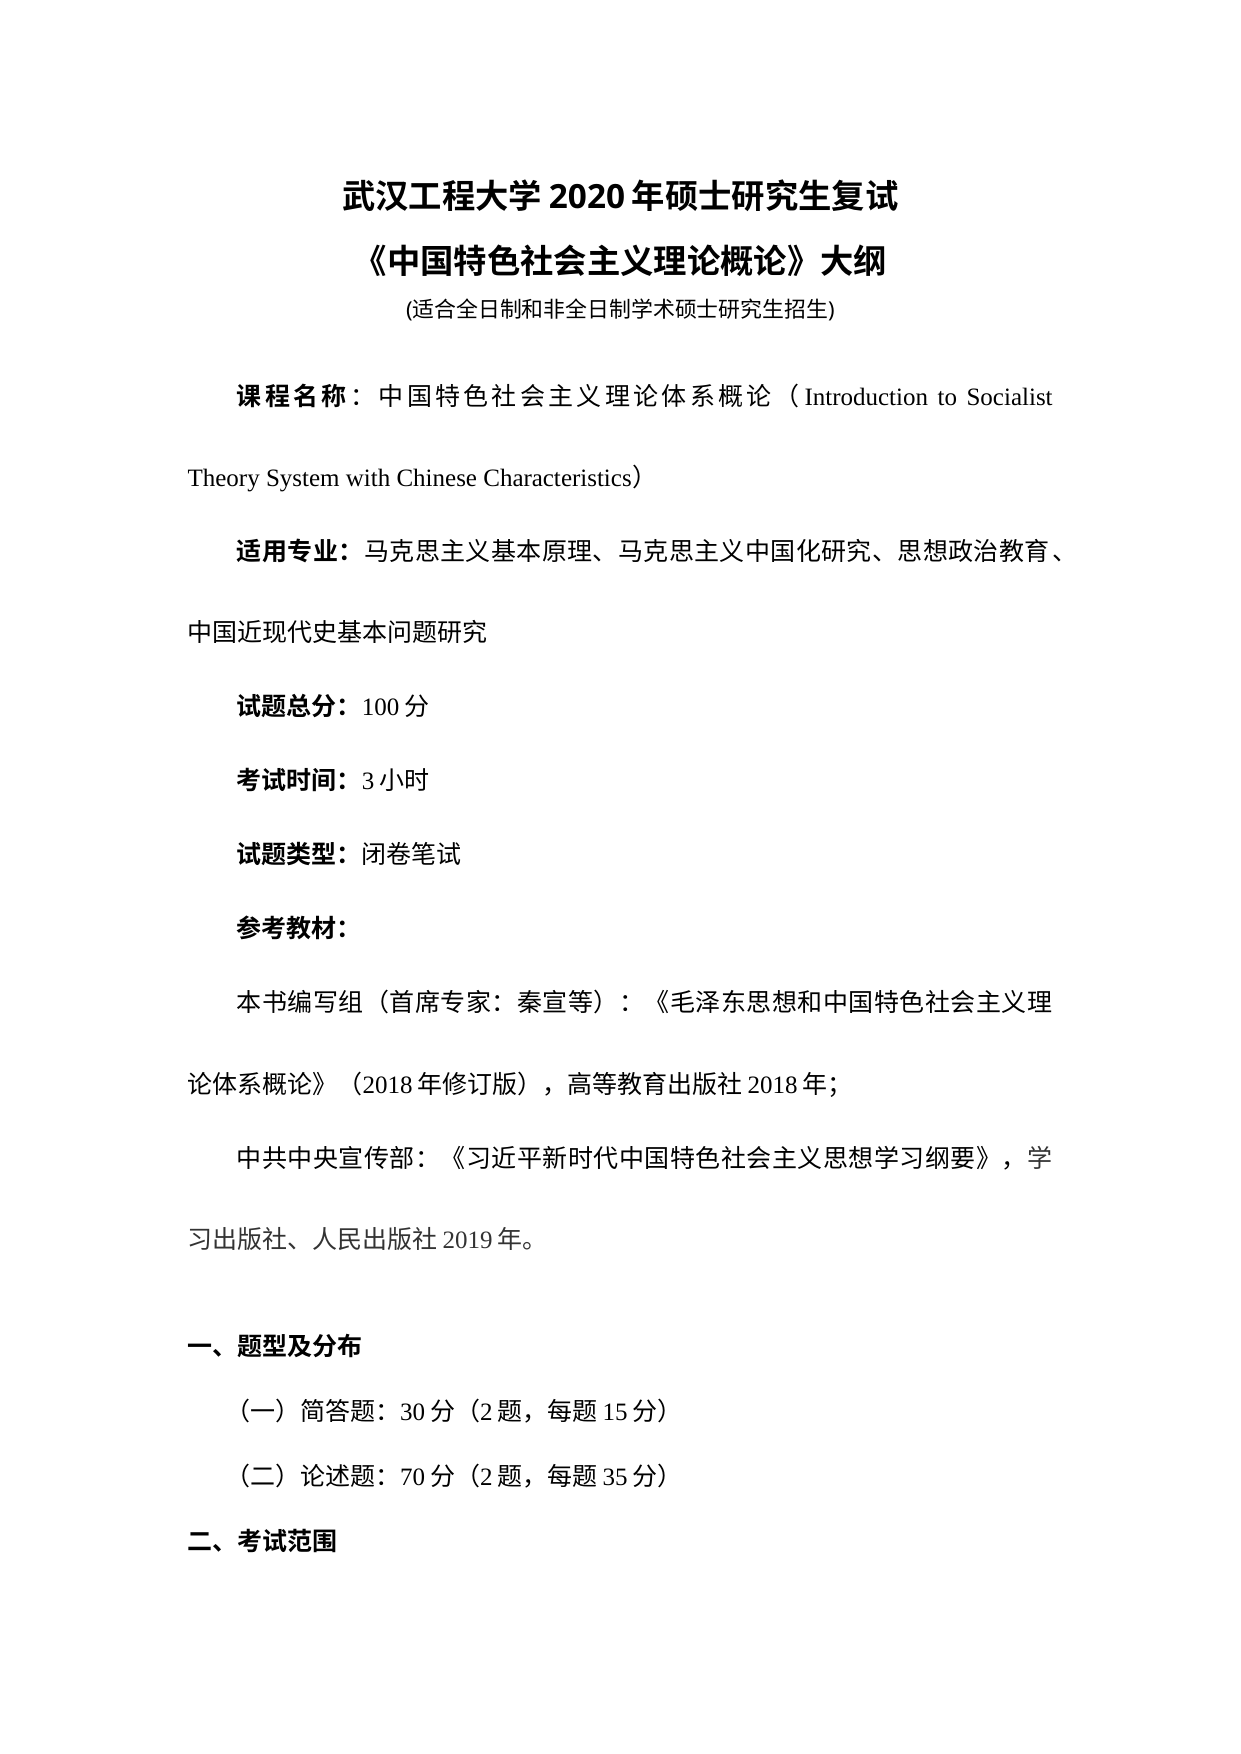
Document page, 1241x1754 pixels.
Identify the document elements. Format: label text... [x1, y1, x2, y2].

text 参考教材： [187, 894, 1053, 959]
text 《中国特色社会主义理论概论》大纲 [187, 227, 1053, 292]
text 试题类型：闭卷笔试 [187, 820, 1053, 885]
text 中共中央宣传部：《习近平新时代中国特色社会主义思想学习纲要》，学习出版社、人民出版社2019年。 [187, 1124, 1053, 1270]
text 本书编写组（首席专家：秦宣等）：《毛泽东思想和中国特色社会主义理论体系概论》（2018年修订版），高等教育出版社2018年； [187, 968, 1053, 1115]
text 适用专业：马克思主义基本原理、马克思主义中国化研究、思想政治教育、中国近现代史基本问题研究 [187, 517, 1053, 663]
text 课程名称：中国特色社会主义理论体系概论（Introduction to Socialist Theory System with Chinese Characteristics） [187, 362, 1053, 508]
text (适合全日制和非全日制学术硕士研究生招生) [187, 292, 1053, 324]
text （一）简答题：30分（2题，每题15分） [187, 1377, 1053, 1442]
text 试题总分：100分 [187, 672, 1053, 737]
text 一、题型及分布 [187, 1312, 1053, 1377]
text （二）论述题：70分（2题，每题35分） [187, 1442, 1053, 1507]
text 武汉工程大学2020年硕士研究生复试 [187, 162, 1053, 227]
text 二、考试范围 [187, 1507, 1053, 1572]
text 考试时间：3小时 [187, 746, 1053, 811]
